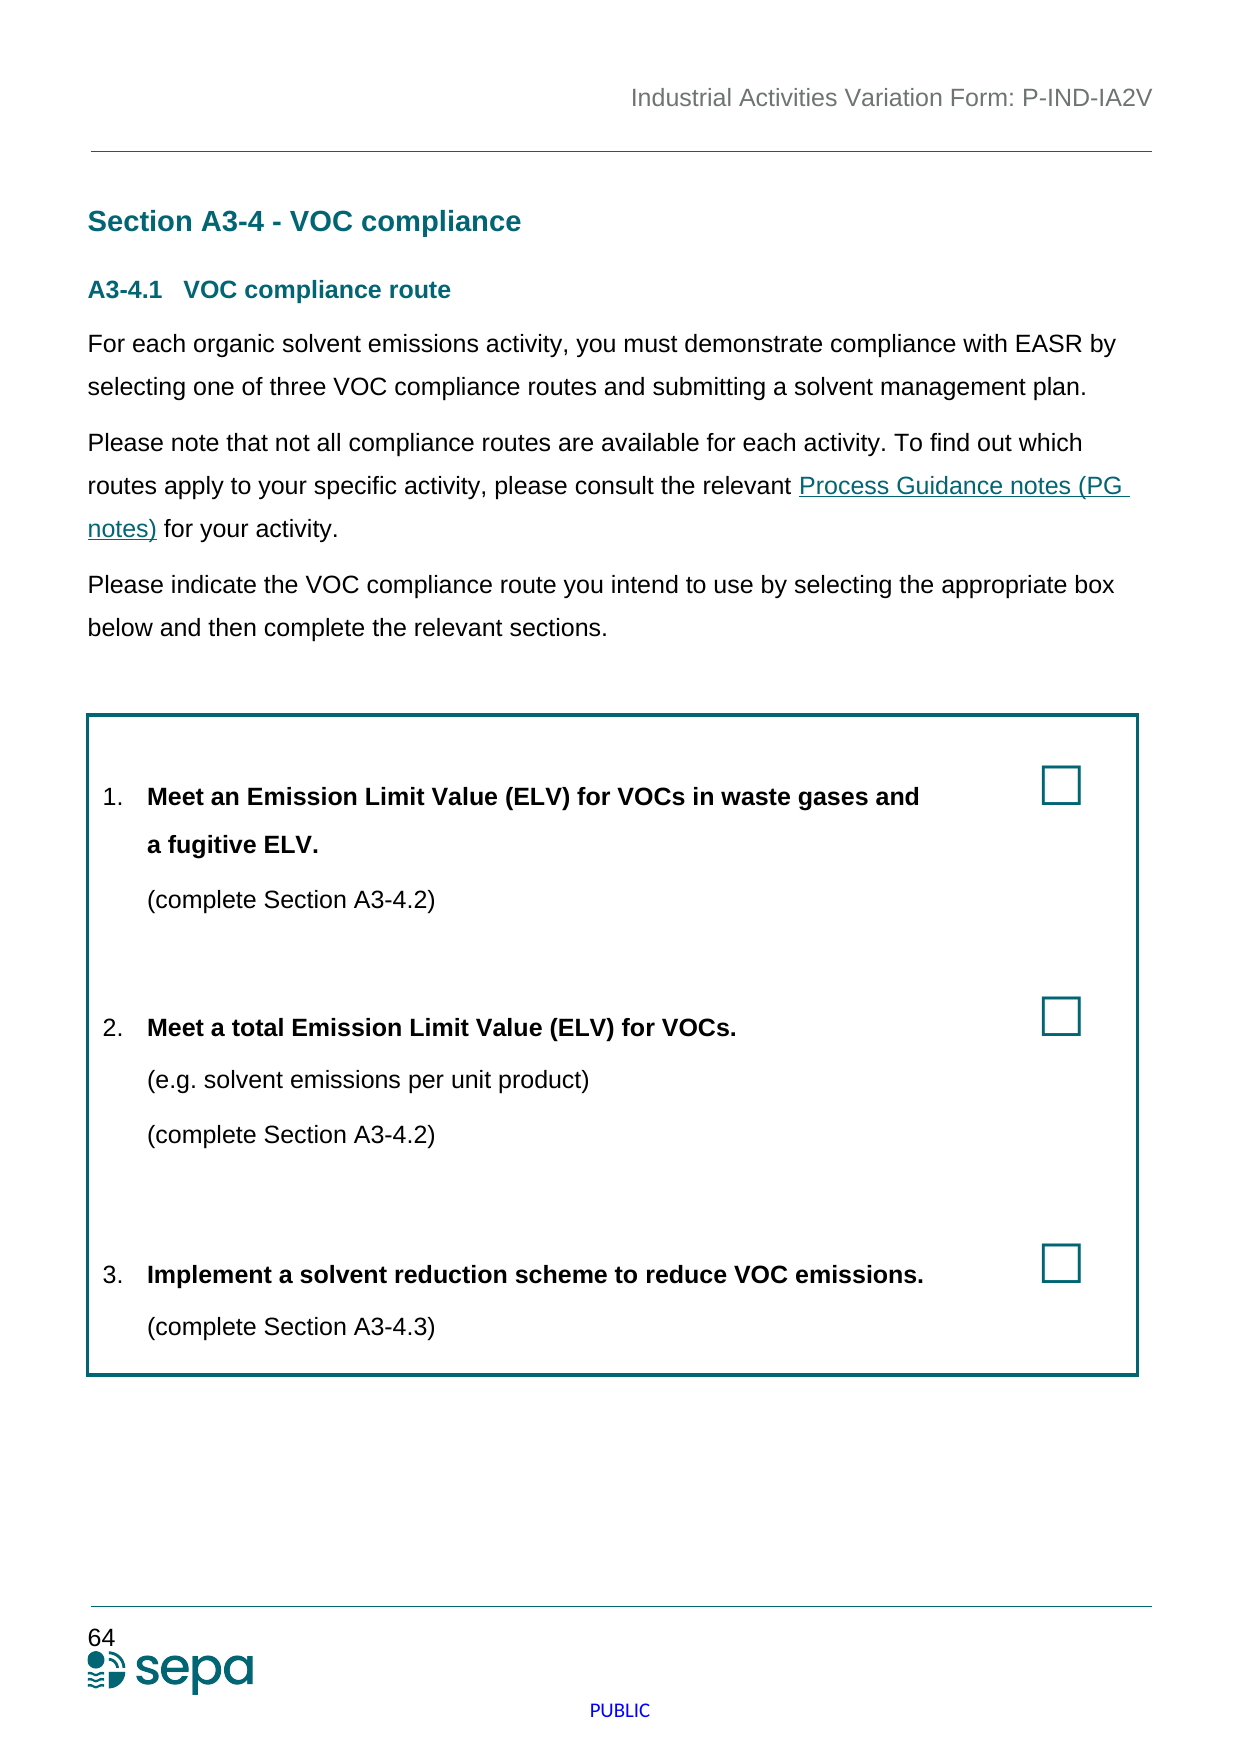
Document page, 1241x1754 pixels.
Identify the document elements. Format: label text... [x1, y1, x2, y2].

text Please indicate the VOC compliance route you intend to use by selecting the appropriate box below and then complete the relevant sections. [87, 570, 1153, 642]
text For each organic solvent emissions activity, you must demonstrate compliance with EASR by selecting one of three VOC compliance routes and submitting a solvent management plan. [87, 329, 1153, 401]
text Please note that not all compliance routes are available for each activity. To find out which routes apply to your specific activity, please consult the relevant Process Guidance notes (PG notes) for your activity. [87, 428, 1153, 543]
subtitle Section A3-4 - VOC compliance [87, 204, 1153, 238]
text A3-4.1 VOC compliance route [87, 276, 1153, 304]
picture [87, 1651, 253, 1695]
